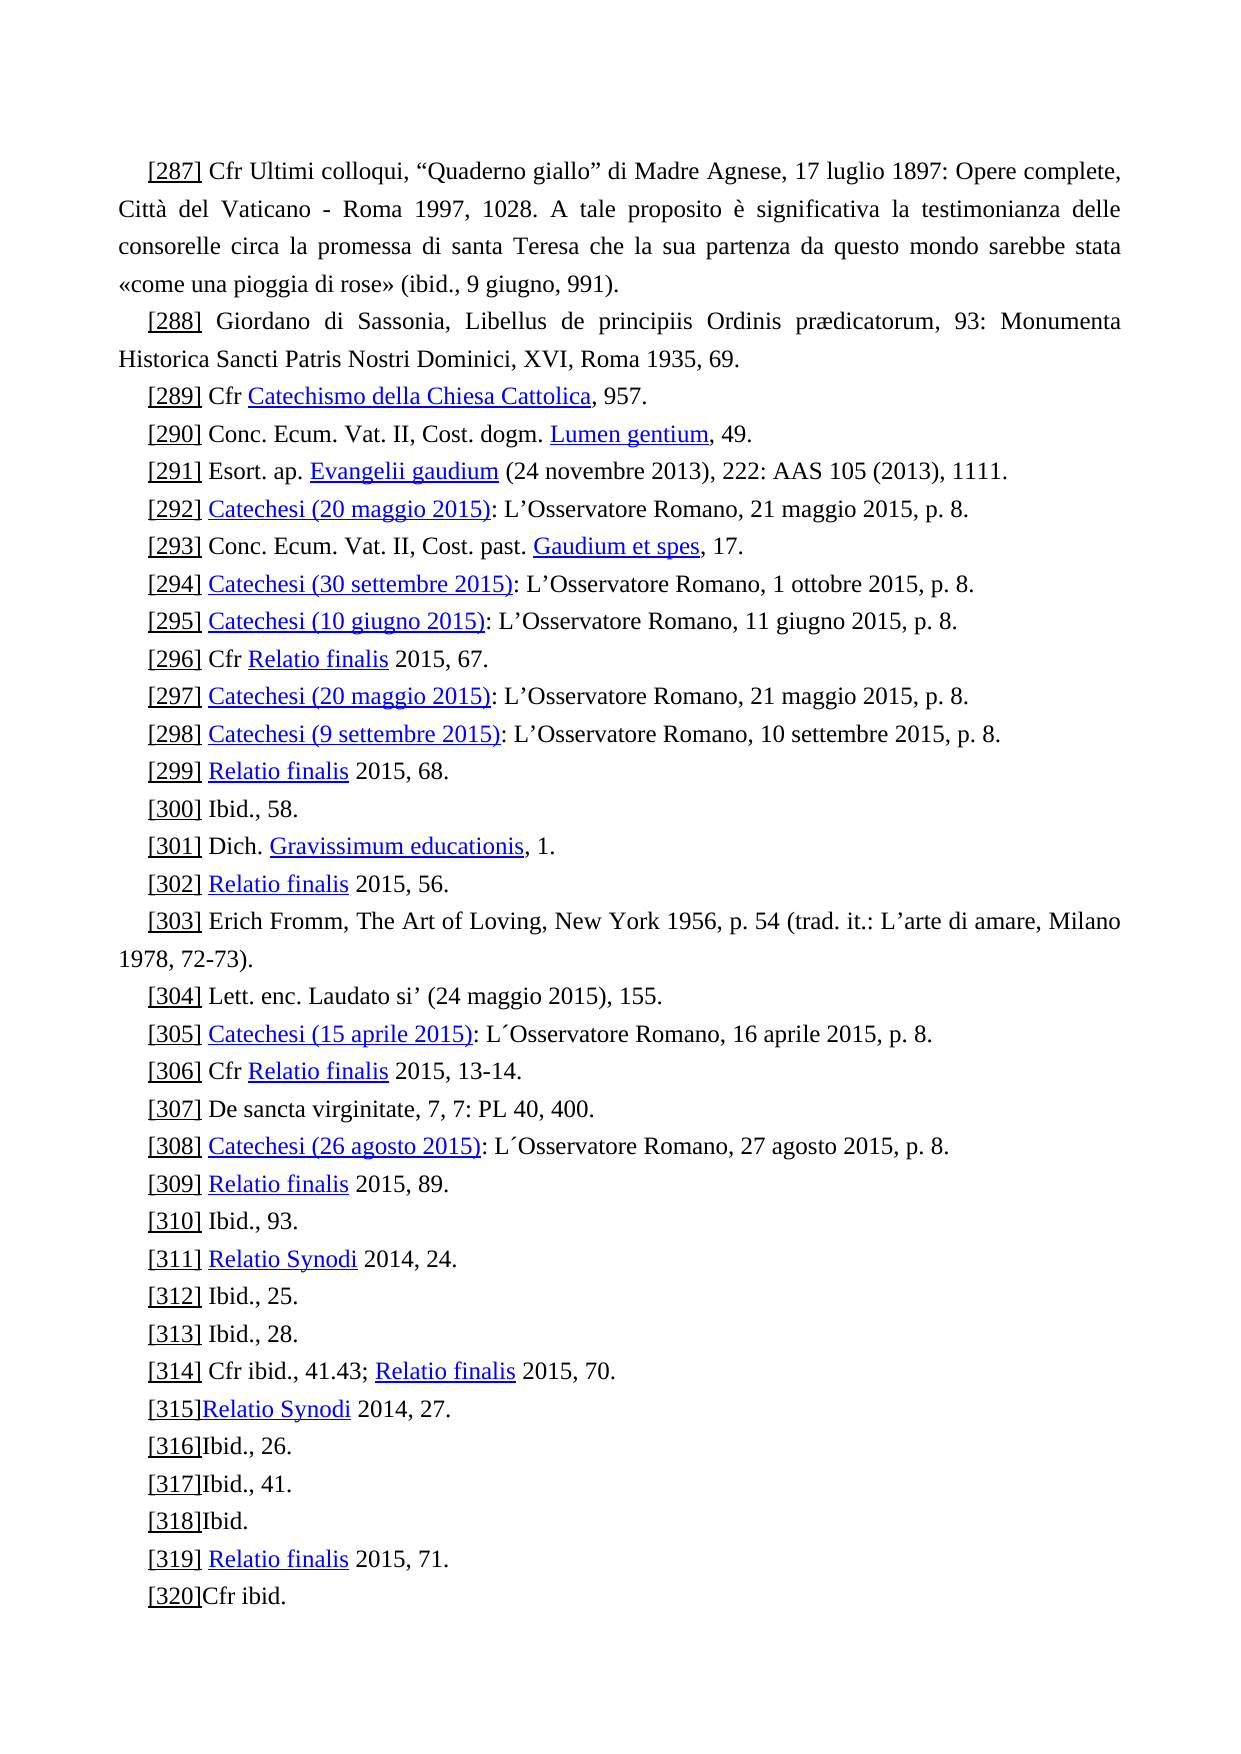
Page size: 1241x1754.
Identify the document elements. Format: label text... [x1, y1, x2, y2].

text [303] Erich Fromm, The Art of Loving, New York 1956, p. 54 (trad. it.: L’arte di amare, Milano 1978, 72-73). [118, 898, 1122, 973]
text [319] Relatio finalis 2015, 71. [118, 1535, 1122, 1573]
text [297] Catechesi (20 maggio 2015): L’Osservatore Romano, 21 maggio 2015, p. 8. [118, 673, 1122, 710]
text [312] Ibid., 25. [118, 1273, 1122, 1310]
text [313] Ibid., 28. [118, 1310, 1122, 1348]
text [311] Relatio Synodi 2014, 24. [118, 1235, 1122, 1273]
text [289] Cfr Catechismo della Chiesa Cattolica, 957. [118, 373, 1122, 410]
text [304] Lett. enc. Laudato siʼ (24 maggio 2015), 155. [118, 973, 1122, 1010]
text [316]Ibid., 26. [118, 1423, 1122, 1460]
text [302] Relatio finalis 2015, 56. [118, 860, 1122, 898]
text [315]Relatio Synodi 2014, 27. [118, 1385, 1122, 1423]
text [294] Catechesi (30 settembre 2015): L’Osservatore Romano, 1 ottobre 2015, p. 8. [118, 560, 1122, 598]
text [314] Cfr ibid., 41.43; Relatio finalis 2015, 70. [118, 1348, 1122, 1385]
text [320]Cfr ibid. [118, 1573, 1122, 1610]
text [306] Cfr Relatio finalis 2015, 13-14. [118, 1048, 1122, 1085]
text [309] Relatio finalis 2015, 89. [118, 1160, 1122, 1198]
text [298] Catechesi (9 settembre 2015): L’Osservatore Romano, 10 settembre 2015, p. 8. [118, 710, 1122, 748]
text [287] Cfr Ultimi colloqui, “Quaderno giallo” di Madre Agnese, 17 luglio 1897: Opere complete, Città del Vaticano - Roma 1997, 1028. A tale proposito è significativa la testimonianza delle consorelle circa la promessa di santa Teresa che la sua partenza da questo mondo sarebbe stata «come una pioggia di rose» (ibid., 9 giugno, 991). [118, 148, 1122, 298]
text [310] Ibid., 93. [118, 1198, 1122, 1235]
text [295] Catechesi (10 giugno 2015): L’Osservatore Romano, 11 giugno 2015, p. 8. [118, 598, 1122, 635]
text [293] Conc. Ecum. Vat. II, Cost. past. Gaudium et spes, 17. [118, 523, 1122, 560]
text [308] Catechesi (26 agosto 2015): L´Osservatore Romano, 27 agosto 2015, p. 8. [118, 1123, 1122, 1160]
text [307] De sancta virginitate, 7, 7: PL 40, 400. [118, 1085, 1122, 1123]
text [296] Cfr Relatio finalis 2015, 67. [118, 635, 1122, 673]
text [318]Ibid. [118, 1498, 1122, 1535]
text [299] Relatio finalis 2015, 68. [118, 748, 1122, 785]
text [288] Giordano di Sassonia, Libellus de principiis Ordinis prædicatorum, 93: Monumenta Historica Sancti Patris Nostri Dominici, XVI, Roma 1935, 69. [118, 298, 1122, 373]
text [291] Esort. ap. Evangelii gaudium (24 novembre 2013), 222: AAS 105 (2013), 1111. [118, 448, 1122, 485]
text [290] Conc. Ecum. Vat. II, Cost. dogm. Lumen gentium, 49. [118, 410, 1122, 448]
text [300] Ibid., 58. [118, 785, 1122, 823]
text [301] Dich. Gravissimum educationis, 1. [118, 823, 1122, 860]
text [317]Ibid., 41. [118, 1460, 1122, 1498]
text [305] Catechesi (15 aprile 2015): L´Osservatore Romano, 16 aprile 2015, p. 8. [118, 1010, 1122, 1048]
text [292] Catechesi (20 maggio 2015): L’Osservatore Romano, 21 maggio 2015, p. 8. [118, 485, 1122, 523]
